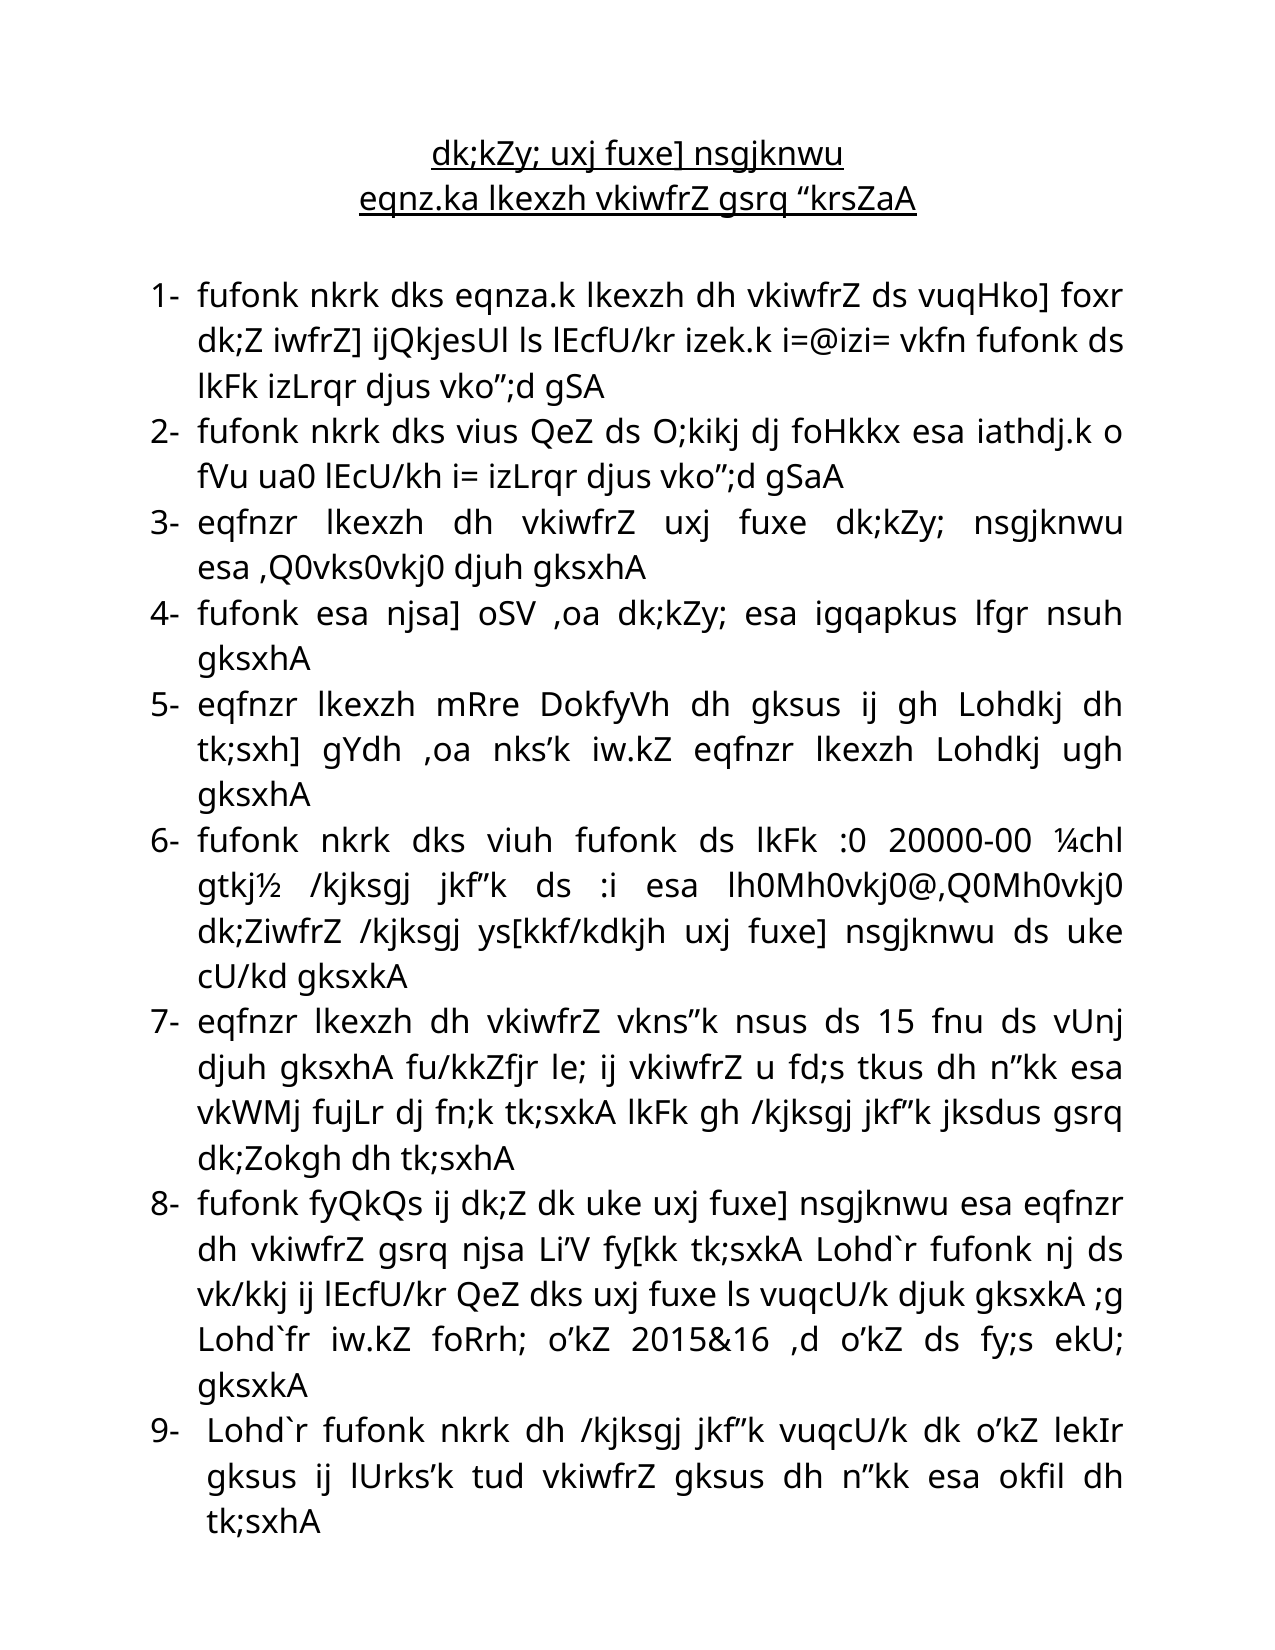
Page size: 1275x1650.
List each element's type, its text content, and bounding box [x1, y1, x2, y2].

list fufonk esa njsa] oSV ,oa dk;kZy; esa igqapkus lfgr nsuh gksxhA [150, 589, 1125, 680]
list Lohd`r fufonk nkrk dh /kjksgj jkf”k vuqcU/k dk o’kZ lekIr gksus ij lUrks’k tud vkiwfrZ gksus dh n”kk esa okfil dh tk;sxhA [150, 1407, 1125, 1543]
text dk;kZy; uxj fuxe] nsgjknwu [150, 130, 1125, 175]
list eqfnzr lkexzh mRre DokfyVh dh gksus ij gh Lohdkj dh tk;sxh] gYdh ,oa nks’k iw.kZ eqfnzr lkexzh Lohdkj ugh gksxhA [150, 680, 1125, 817]
list fufonk fyQkQs ij dk;Z dk uke uxj fuxe] nsgjknwu esa eqfnzr dh vkiwfrZ gsrq njsa Li’V fy[kk tk;sxkA Lohd`r fufonk nj ds vk/kkj ij lEcfU/kr QeZ dks uxj fuxe ls vuqcU/k djuk gksxkA ;g Lohd`fr iw.kZ foRrh; o’kZ 2015&16 ,d o’kZ ds fy;s ekU; gksxkA [150, 1180, 1125, 1407]
list fufonk nkrk dks viuh fufonk ds lkFk :0 20000-00 ¼chl gtkj½ /kjksgj jkf”k ds :i esa lh0Mh0vkj0@,Q0Mh0vkj0 dk;ZiwfrZ /kjksgj ys[kkf/kdkjh uxj fuxe] nsgjknwu ds uke cU/kd gksxkA [150, 817, 1125, 998]
list fufonk nkrk dks vius QeZ ds O;kikj dj foHkkx esa iathdj.k o fVu ua0 lEcU/kh i= izLrqr djus vko”;d gSaA [150, 408, 1125, 499]
list eqfnzr lkexzh dh vkiwfrZ vkns”k nsus ds 15 fnu ds vUnj djuh gksxhA fu/kkZfjr le; ij vkiwfrZ u fd;s tkus dh n”kk esa vkWMj fujLr dj fn;k tk;sxkA lkFk gh /kjksgj jkf”k jksdus gsrq dk;Zokgh dh tk;sxhA [150, 998, 1125, 1180]
list fufonk nkrk dks eqnza.k lkexzh dh vkiwfrZ ds vuqHko] foxr dk;Z iwfrZ] ijQkjesUl ls lEcfU/kr izek.k i=@izi= vkfn fufonk ds lkFk izLrqr djus vko”;d gSA [150, 272, 1125, 408]
list eqfnzr lkexzh dh vkiwfrZ uxj fuxe dk;kZy; nsgjknwu esa ,Q0vks0vkj0 djuh gksxhA [150, 499, 1125, 589]
text eqnz.ka lkexzh vkiwfrZ gsrq “krsZaA [150, 175, 1125, 221]
